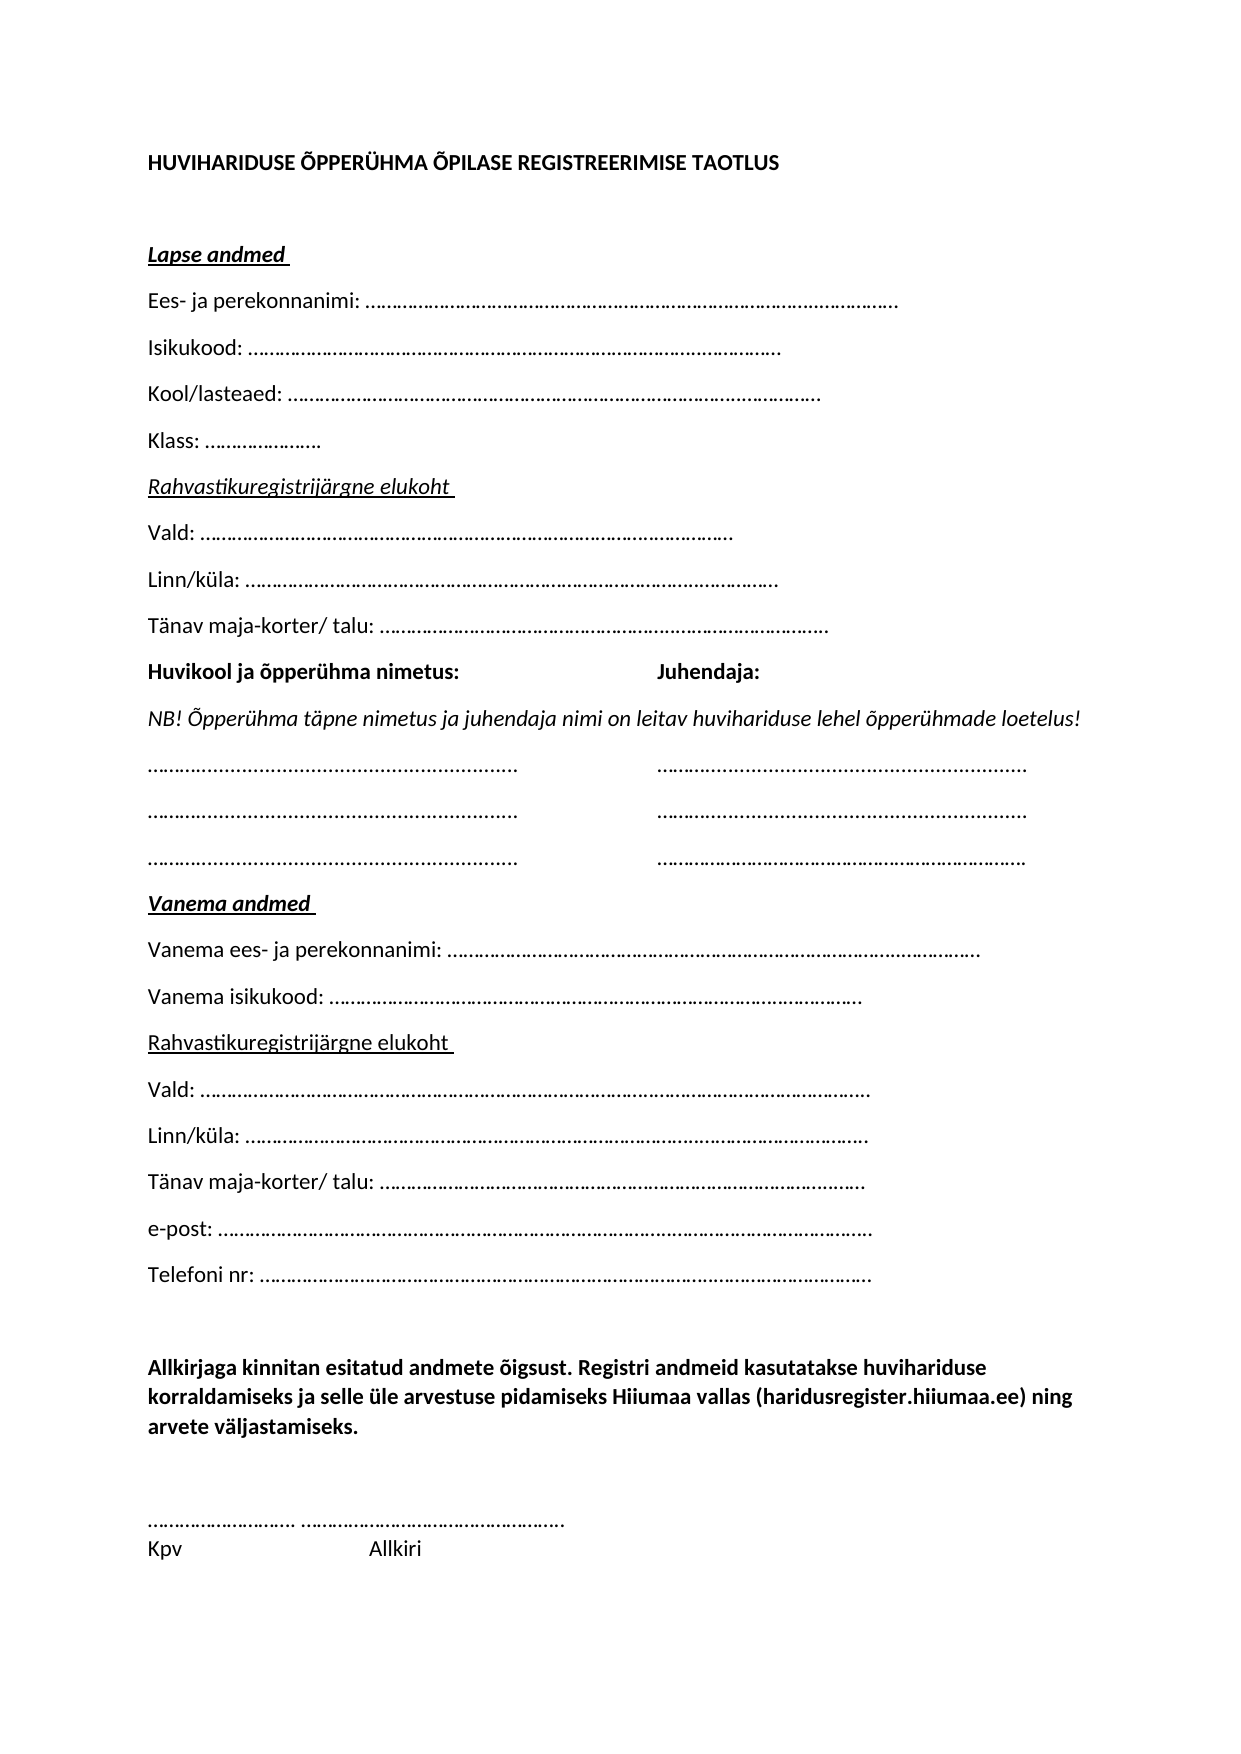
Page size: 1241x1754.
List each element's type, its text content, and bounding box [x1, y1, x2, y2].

text Allkirjaga kinnitan esitatud andmete õigsust. Registri andmeid kasutatakse huvihariduse korraldamiseks ja selle üle arvestuse pidamiseks Hiiumaa vallas (haridusregister.hiiumaa.ee) ning arvete väljastamiseks. [148, 1353, 1093, 1440]
text Linn/küla: …………………………………………………………………………..………………………….. [148, 1121, 1093, 1149]
text ………........................................................ [148, 843, 583, 871]
text Tänav maja-korter/ talu: ………………………………………………..……………………….. [148, 611, 1093, 639]
text ………........................................................ [148, 797, 583, 824]
text Vald: …………………………………………………………………………..…………… [148, 518, 1093, 546]
text Vanema isikukood: …………………………………………………………………………..…………… [148, 982, 1093, 1010]
text Lapse andmed [148, 240, 1093, 268]
text Vanema ees- ja perekonnanimi: …………………………………………………………………………..…………… [148, 936, 1093, 964]
text Vanema andmed [148, 889, 1093, 917]
text Juhendaja: [657, 657, 1093, 686]
text ……………………………………………………………. [657, 843, 1093, 871]
text NB! Õpperühma täpne nimetus ja juhendaja nimi on leitav huvihariduse lehel õpperühmade loetelus! [148, 704, 1093, 732]
text Vald: …………………………………………………………………………..………………………………….. [148, 1075, 1093, 1103]
text ………………………. ………………………………………….. Kpv Allkiri [148, 1505, 583, 1563]
text Rahvastikuregistrijärgne elukoht [148, 1028, 1093, 1056]
text Kool/lasteaed: …………………………………………………………………………..…………… [148, 379, 1093, 407]
text Tänav maja-korter/ talu: …………………………………………………………………………..…… [148, 1167, 1093, 1195]
text ………........................................................ [657, 797, 1093, 824]
text Ees- ja perekonnanimi: …………………………………………………………………………..…………… [148, 287, 1093, 315]
text ………........................................................ [148, 750, 583, 778]
text e-post: …………………………………………………………………………..……………………………….. [148, 1214, 1093, 1242]
text Linn/küla: …………………………………………………………………………..…………… [148, 565, 1093, 593]
text Huvikool ja õpperühma nimetus: [148, 657, 583, 686]
text HUVIHARIDUSE ÕPPERÜHMA ÕPILASE REGISTREERIMISE TAOTLUS [148, 148, 1093, 176]
text Klass: …………………. [148, 426, 1093, 454]
text Telefoni nr: …………………………………………………………………………..………………………… [148, 1260, 1093, 1288]
text Rahvastikuregistrijärgne elukoht [148, 472, 1093, 500]
text Isikukood: …………………………………………………………………………..…………… [148, 333, 1093, 361]
text ………........................................................ [657, 750, 1093, 778]
